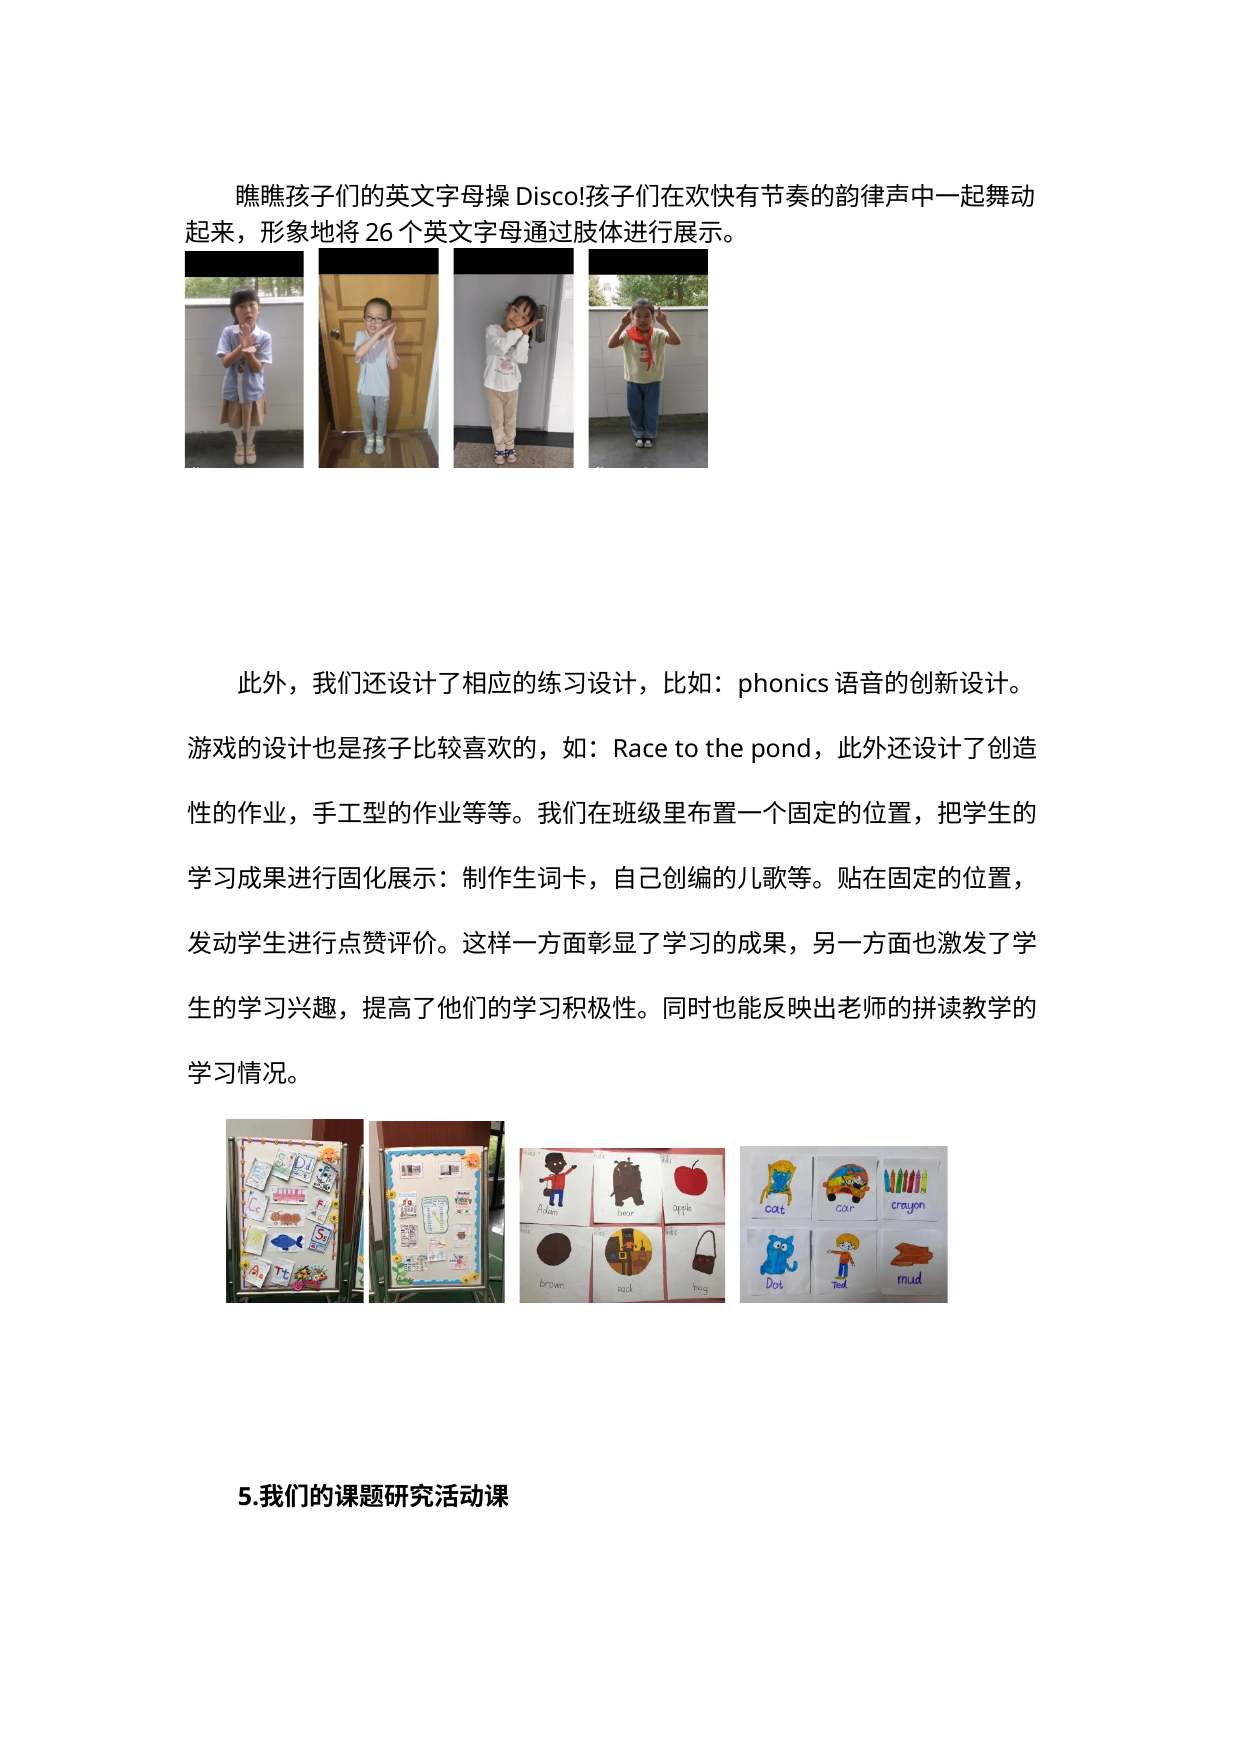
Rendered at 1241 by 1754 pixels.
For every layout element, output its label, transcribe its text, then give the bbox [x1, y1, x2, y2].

picture [318, 248, 439, 468]
picture [368, 1121, 505, 1303]
text 5.我们的课题研究活动课 [187, 1462, 1053, 1527]
picture [519, 1148, 725, 1303]
picture [184, 251, 304, 468]
picture [453, 248, 574, 468]
picture [588, 249, 708, 468]
text 此外，我们还设计了相应的练习设计，比如：phonics语音的创新设计。游戏的设计也是孩子比较喜欢的，如：Race to the pond，此外还设计了创造性的作业，手工型的作业等等。我们在班级里布置一个固定的位置，把学生的学习成果进行固化展示：制作生词卡，自己创编的儿歌等。贴在固定的位置，发动学生进行点赞评价。这样一方面彰显了学习的成果，另一方面也激发了学生的学习兴趣，提高了他们的学习积极性。同时也能反映出老师的拼读教学的学习情况。 [187, 649, 1053, 1104]
picture [226, 1119, 364, 1303]
picture [739, 1146, 948, 1303]
